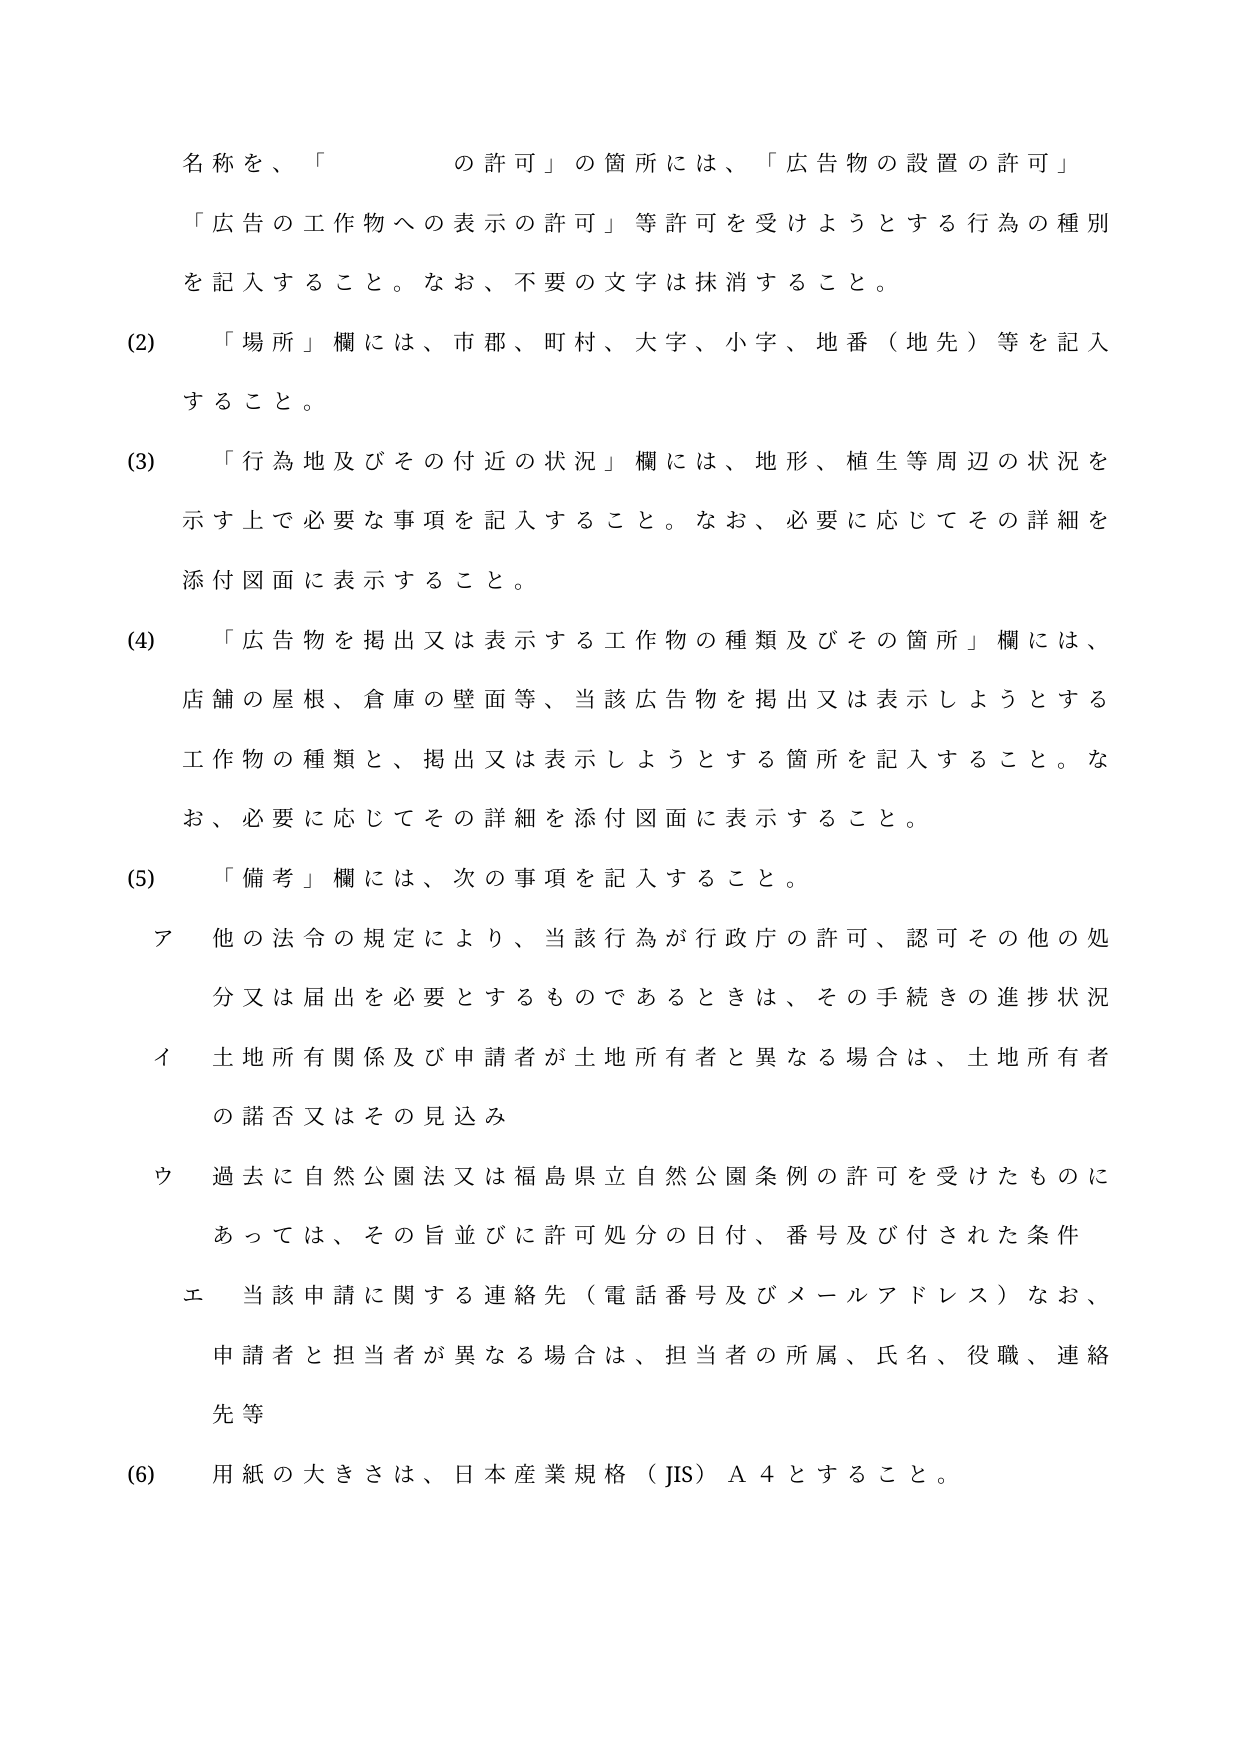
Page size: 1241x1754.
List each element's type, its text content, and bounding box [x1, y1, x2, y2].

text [122, 132, 1118, 311]
text イ 土地所有関係及び申請者が土地所有者と異なる場合は、土地所有者の諾否又はその見込み [122, 1026, 1118, 1145]
text (2) 「場所」欄には、市郡、町村、大字、小字、地番（地先）等を記入すること。 [122, 311, 1118, 430]
text (4) 「広告物を掲出又は表示する工作物の種類及びその箇所」欄には、店舗の屋根、倉庫の壁面等、当該広告物を掲出又は表示しようとする工作物の種類と、掲出又は表示しようとする箇所を記入すること。なお、必要に応じてその詳細を添付図面に表示すること。 [122, 609, 1118, 847]
text エ 当該申請に関する連絡先（電話番号及びメールアドレス）なお、申請者と担当者が異なる場合は、担当者の所属、氏名、役職、連絡先等 [176, 1264, 1118, 1443]
text (5) 「備考」欄には、次の事項を記入すること。 [122, 847, 1118, 907]
text ウ 過去に自然公園法又は福島県立自然公園条例の許可を受けたものにあっては、その旨並びに許可処分の日付、番号及び付された条件 [122, 1145, 1118, 1264]
text (6) 用紙の大きさは、日本産業規格（JIS）Ａ４とすること。 [122, 1443, 1118, 1503]
text ア 他の法令の規定により、当該行為が行政庁の許可、認可その他の処分又は届出を必要とするものであるときは、その手続きの進捗状況 [122, 907, 1118, 1026]
text (3) 「行為地及びその付近の状況」欄には、地形、植生等周辺の状況を示す上で必要な事項を記入すること。なお、必要に応じてその詳細を添付図面に表示すること。 [122, 430, 1118, 609]
